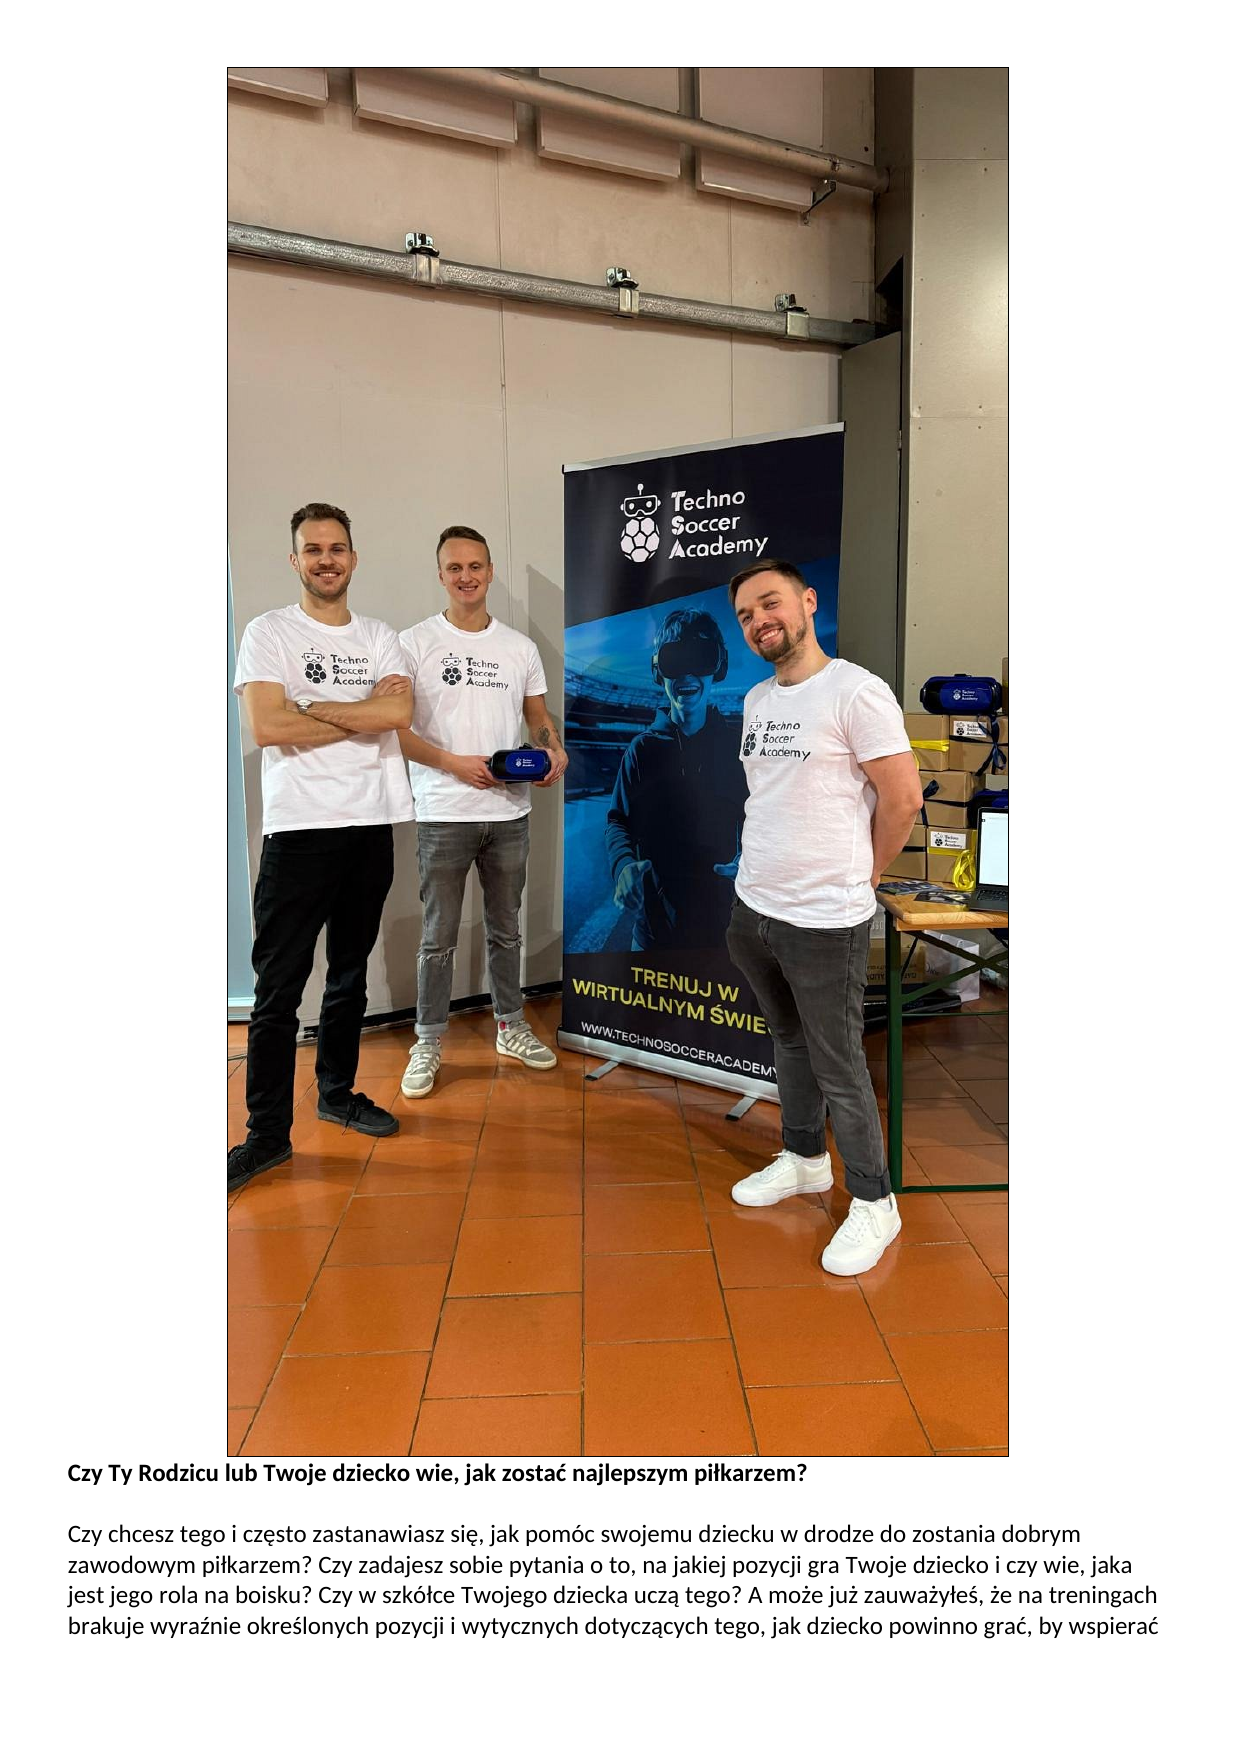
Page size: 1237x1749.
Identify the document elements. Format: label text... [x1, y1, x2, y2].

picture [228, 68, 1008, 1456]
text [68, 1518, 1169, 1641]
text Czy Ty Rodzicu lub Twoje dziecko wie, jak zostać najlepszym piłkarzem? [68, 1457, 1169, 1487]
